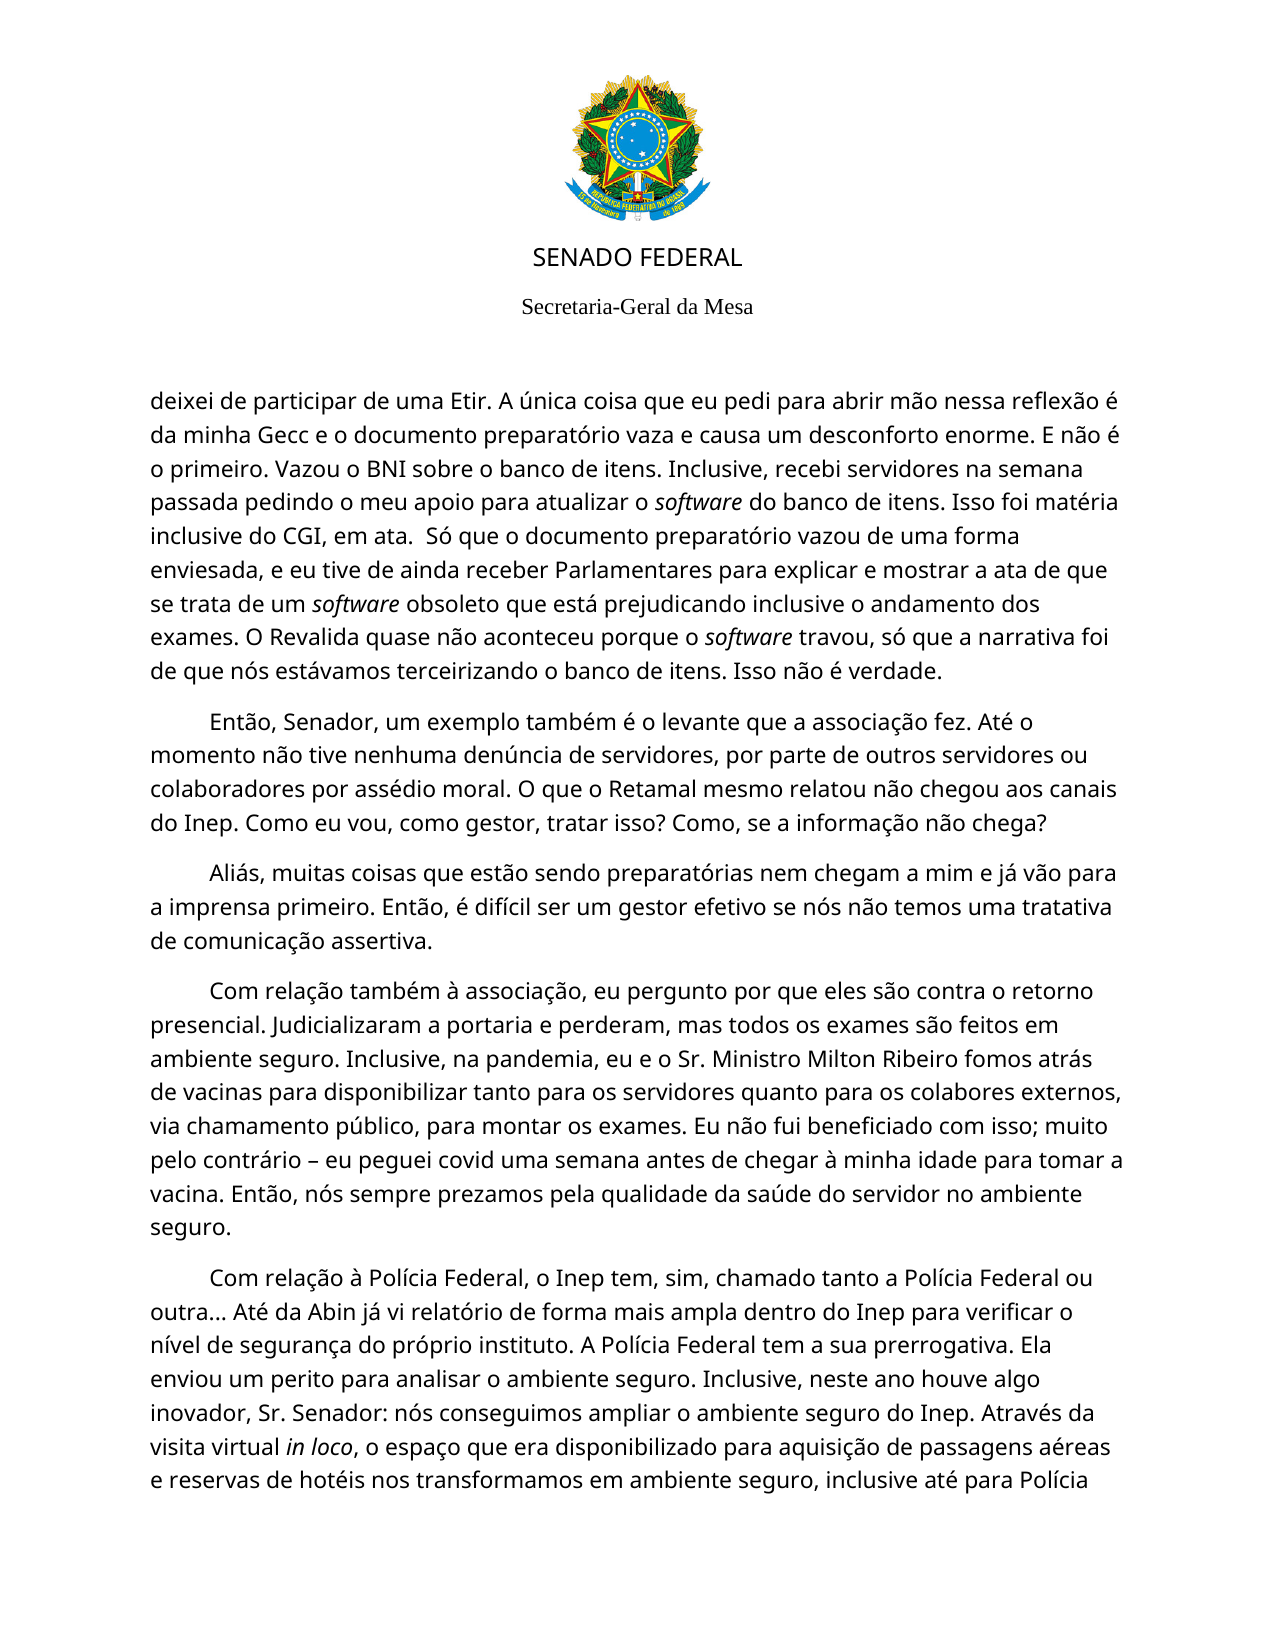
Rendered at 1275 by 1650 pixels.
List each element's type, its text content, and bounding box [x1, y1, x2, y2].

text Então, Senador, um exemplo também é o levante que a associação fez. Até o momento não tive nenhuma denúncia de servidores, por parte de outros servidores ou colaboradores por assédio moral. O que o Retamal mesmo relatou não chegou aos canais do Inep. Como eu vou, como gestor, tratar isso? Como, se a informação não chega? [150, 705, 1125, 838]
picture [564, 75, 711, 221]
text Aliás, muitas coisas que estão sendo preparatórias nem chegam a mim e já vão para a imprensa primeiro. Então, é difícil ser um gestor efetivo se nós não temos uma tratativa de comunicação assertiva. [150, 857, 1125, 956]
text Com relação também à associação, eu pergunto por que eles são contra o retorno presencial. Judicializaram a portaria e perderam, mas todos os exames são feitos em ambiente seguro. Inclusive, na pandemia, eu e o Sr. Ministro Milton Ribeiro fomos atrás de vacinas para disponibilizar tanto para os servidores quanto para os colabores externos, via chamamento público, para montar os exames. Eu não fui beneficiado com isso; muito pelo contrário – eu peguei covid uma semana antes de chegar à minha idade para tomar a vacina. Então, nós sempre prezamos pela qualidade da saúde do servidor no ambiente seguro. [150, 975, 1125, 1242]
